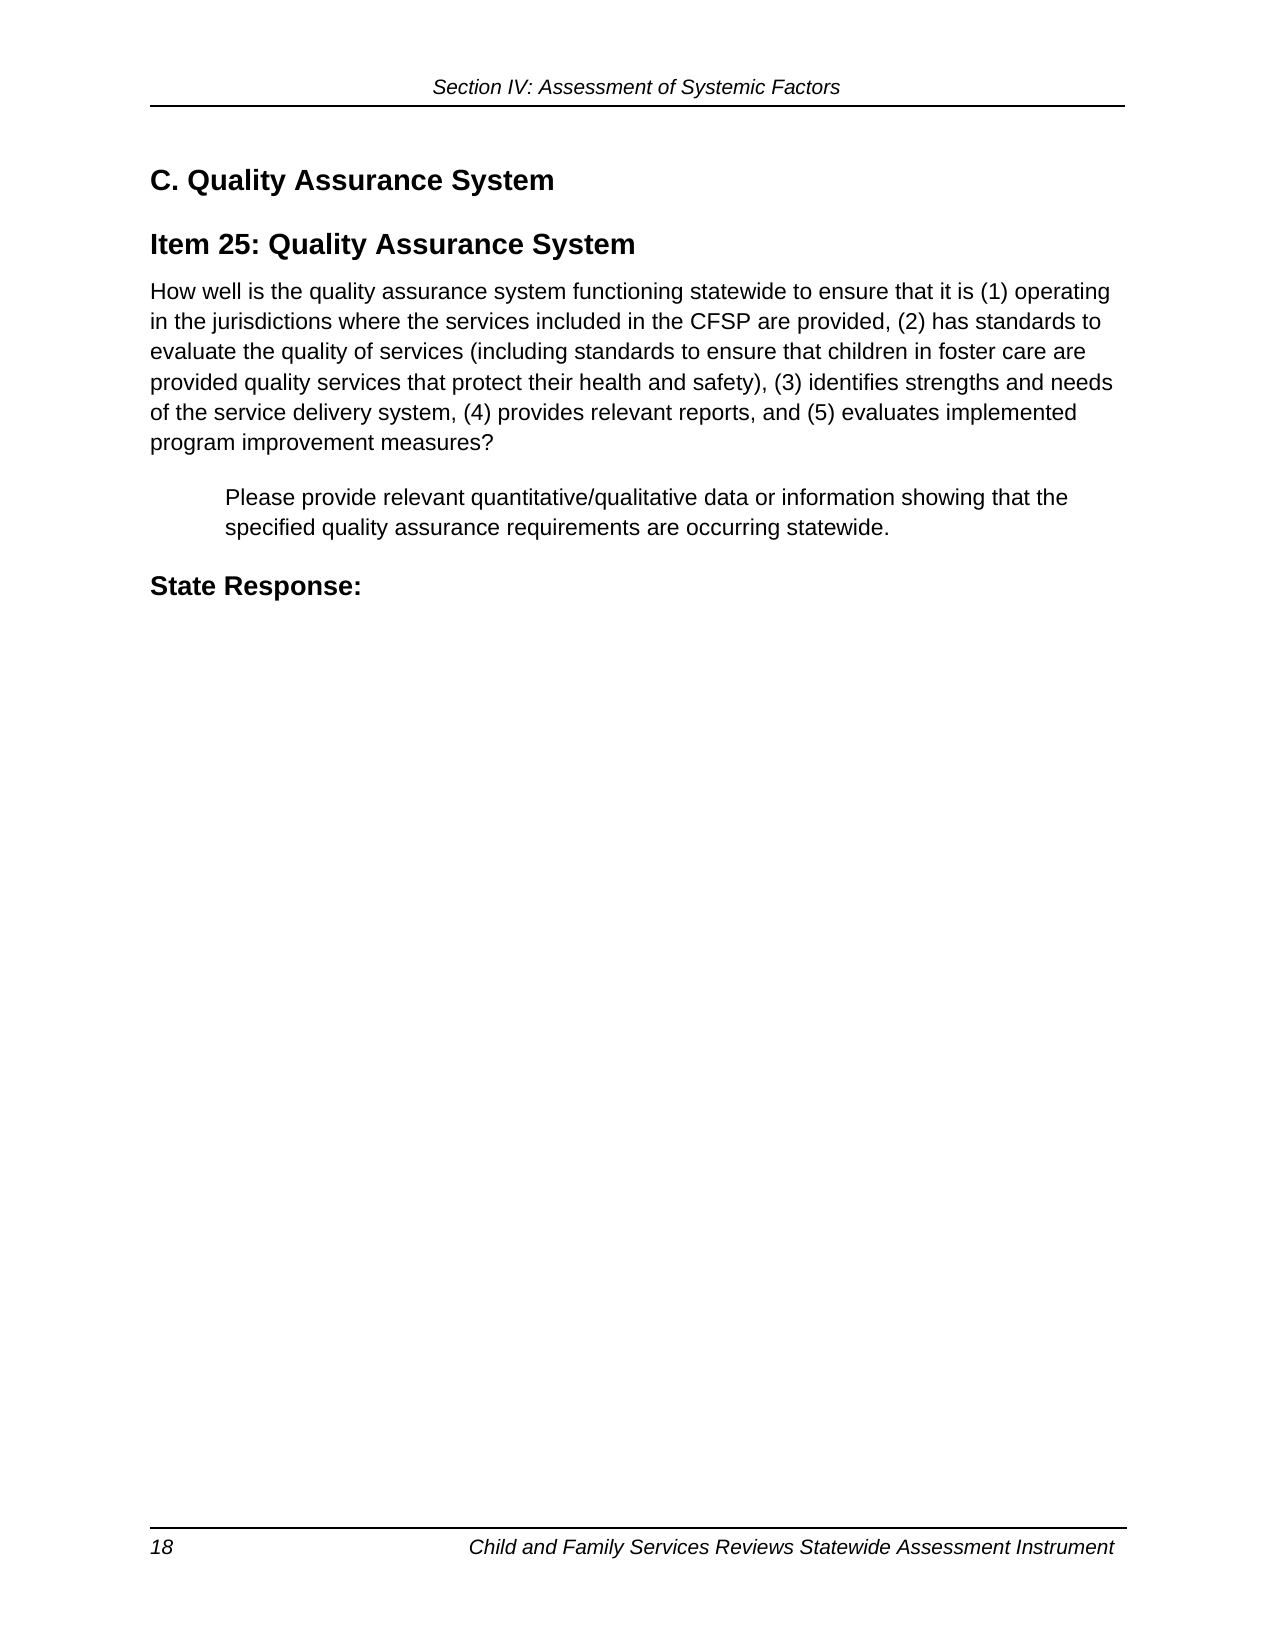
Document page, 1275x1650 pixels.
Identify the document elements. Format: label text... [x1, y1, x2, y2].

text State Response: [150, 569, 1125, 601]
text How well is the quality assurance system functioning statewide to ensure that it is (1) operating in the jurisdictions where the services included in the CFSP are provided, (2) has standards to evaluate the quality of services (including standards to ensure that children in foster care are provided quality services that protect their health and safety), (3) identifies strengths and needs of the service delivery system, (4) provides relevant reports, and (5) evaluates implemented program improvement measures? [150, 278, 1125, 455]
text Please provide relevant quantitative/qualitative data or information showing that the specified quality assurance requirements are occurring statewide. [225, 484, 1125, 541]
subtitle Item 25: Quality Assurance System [150, 227, 1125, 260]
subtitle C. Quality Assurance System [150, 163, 1125, 197]
